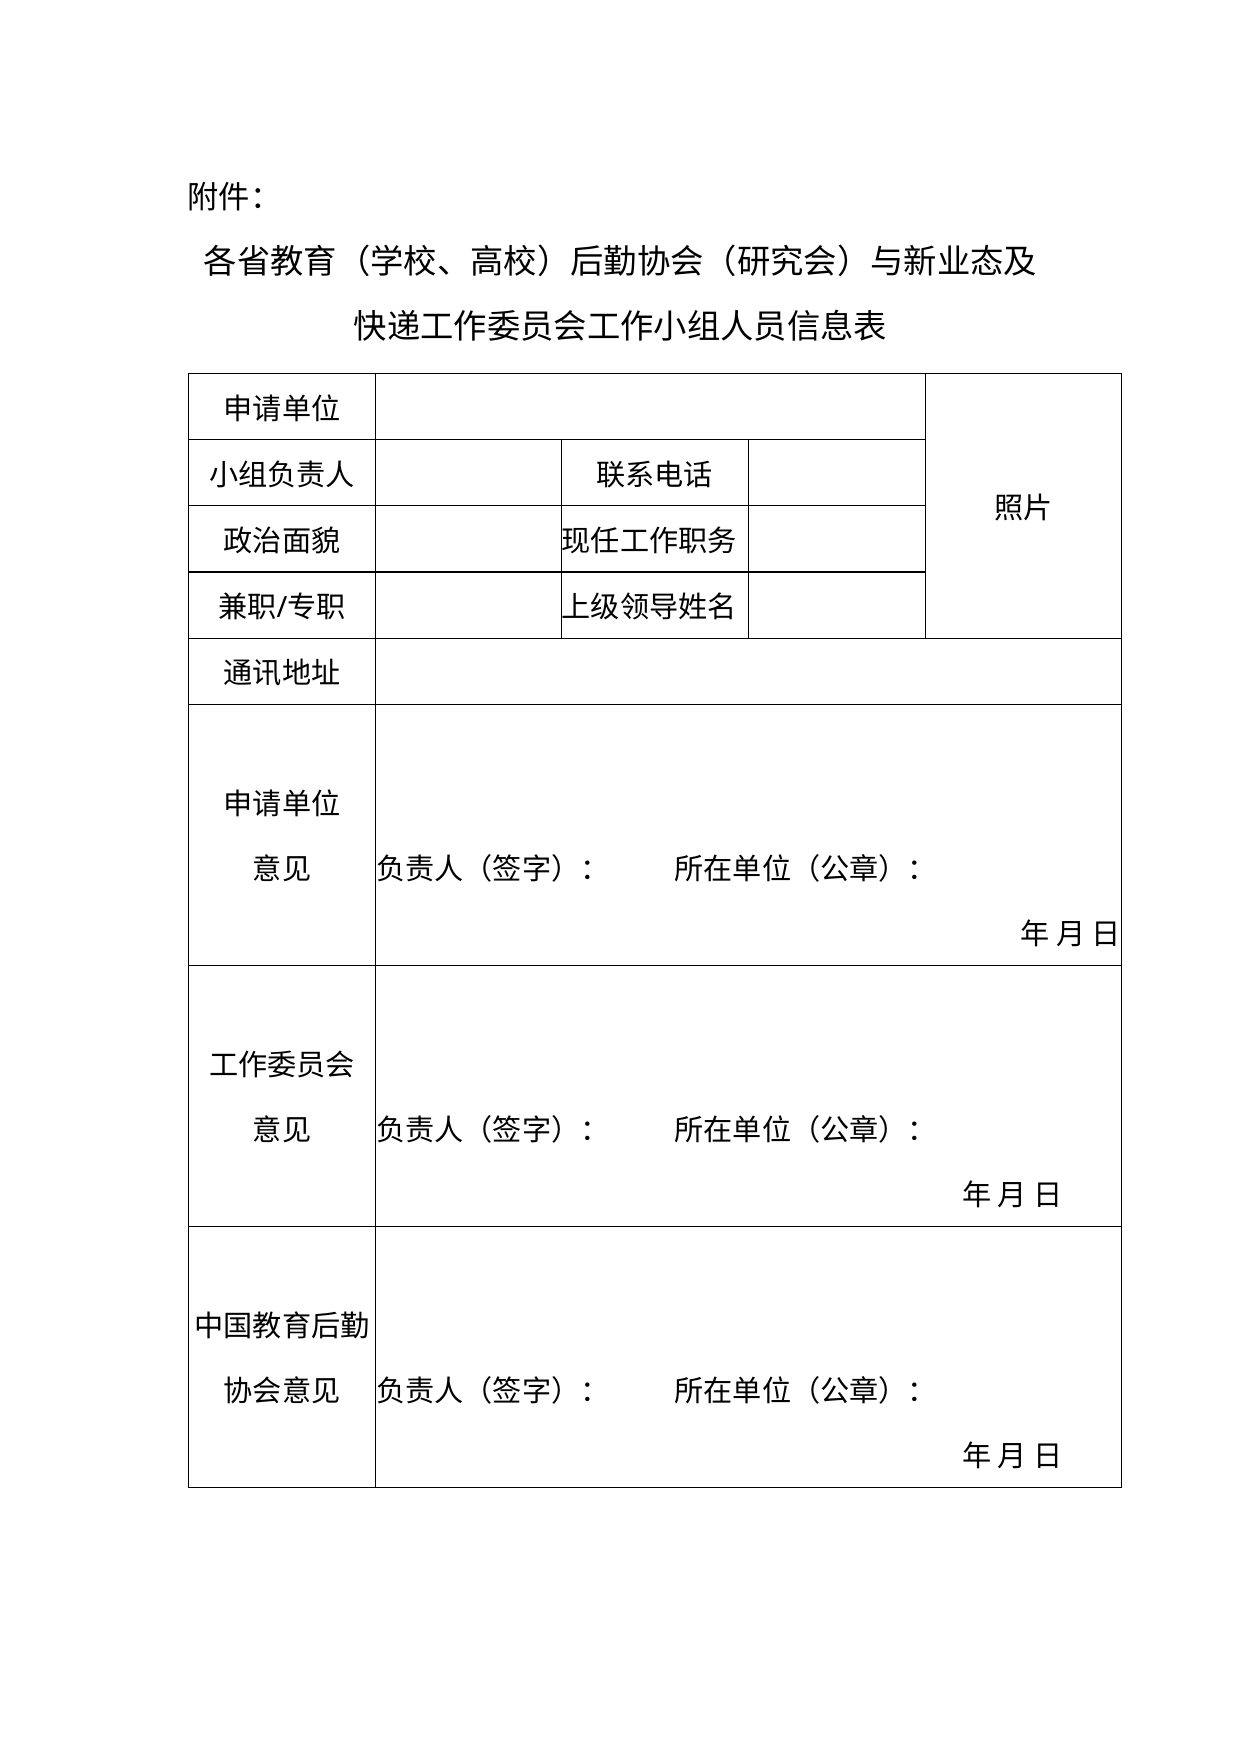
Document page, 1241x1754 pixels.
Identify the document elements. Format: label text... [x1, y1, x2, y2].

table_header [376, 374, 925, 439]
table_header 照片 [926, 374, 1121, 637]
table_cell 上级领导姓名 [562, 573, 748, 637]
table_header 申请单位 [189, 374, 375, 439]
table_cell 负责人（签字）： 所在单位（公章）： 年 月 日 [376, 1227, 1121, 1487]
table_cell 兼职/专职 [189, 573, 375, 637]
table_cell [749, 573, 925, 637]
text 附件： [187, 162, 1053, 227]
table_cell [376, 639, 1121, 703]
table_cell 中国教育后勤协会意见 [189, 1227, 375, 1487]
table_cell 工作委员会 意见 [189, 966, 375, 1226]
table_cell 负责人（签字）： 所在单位（公章）： 年 月 日 [376, 966, 1121, 1226]
table_cell 负责人（签字）： 所在单位（公章）： 年 月 日 [376, 705, 1121, 964]
table_cell [376, 506, 561, 571]
table_cell [376, 573, 561, 637]
table_cell 申请单位 意见 [189, 705, 375, 964]
table_cell [376, 440, 561, 505]
table_cell 小组负责人 [189, 440, 375, 505]
table_cell 通讯地址 [189, 639, 375, 703]
table_cell 现任工作职务 [562, 506, 748, 571]
table_cell [749, 440, 925, 505]
table_cell 联系电话 [562, 440, 748, 505]
text 各省教育（学校、高校）后勤协会（研究会）与新业态及快递工作委员会工作小组人员信息表 [187, 227, 1053, 357]
table_cell 政治面貌 [189, 506, 375, 571]
table_cell [749, 506, 925, 571]
